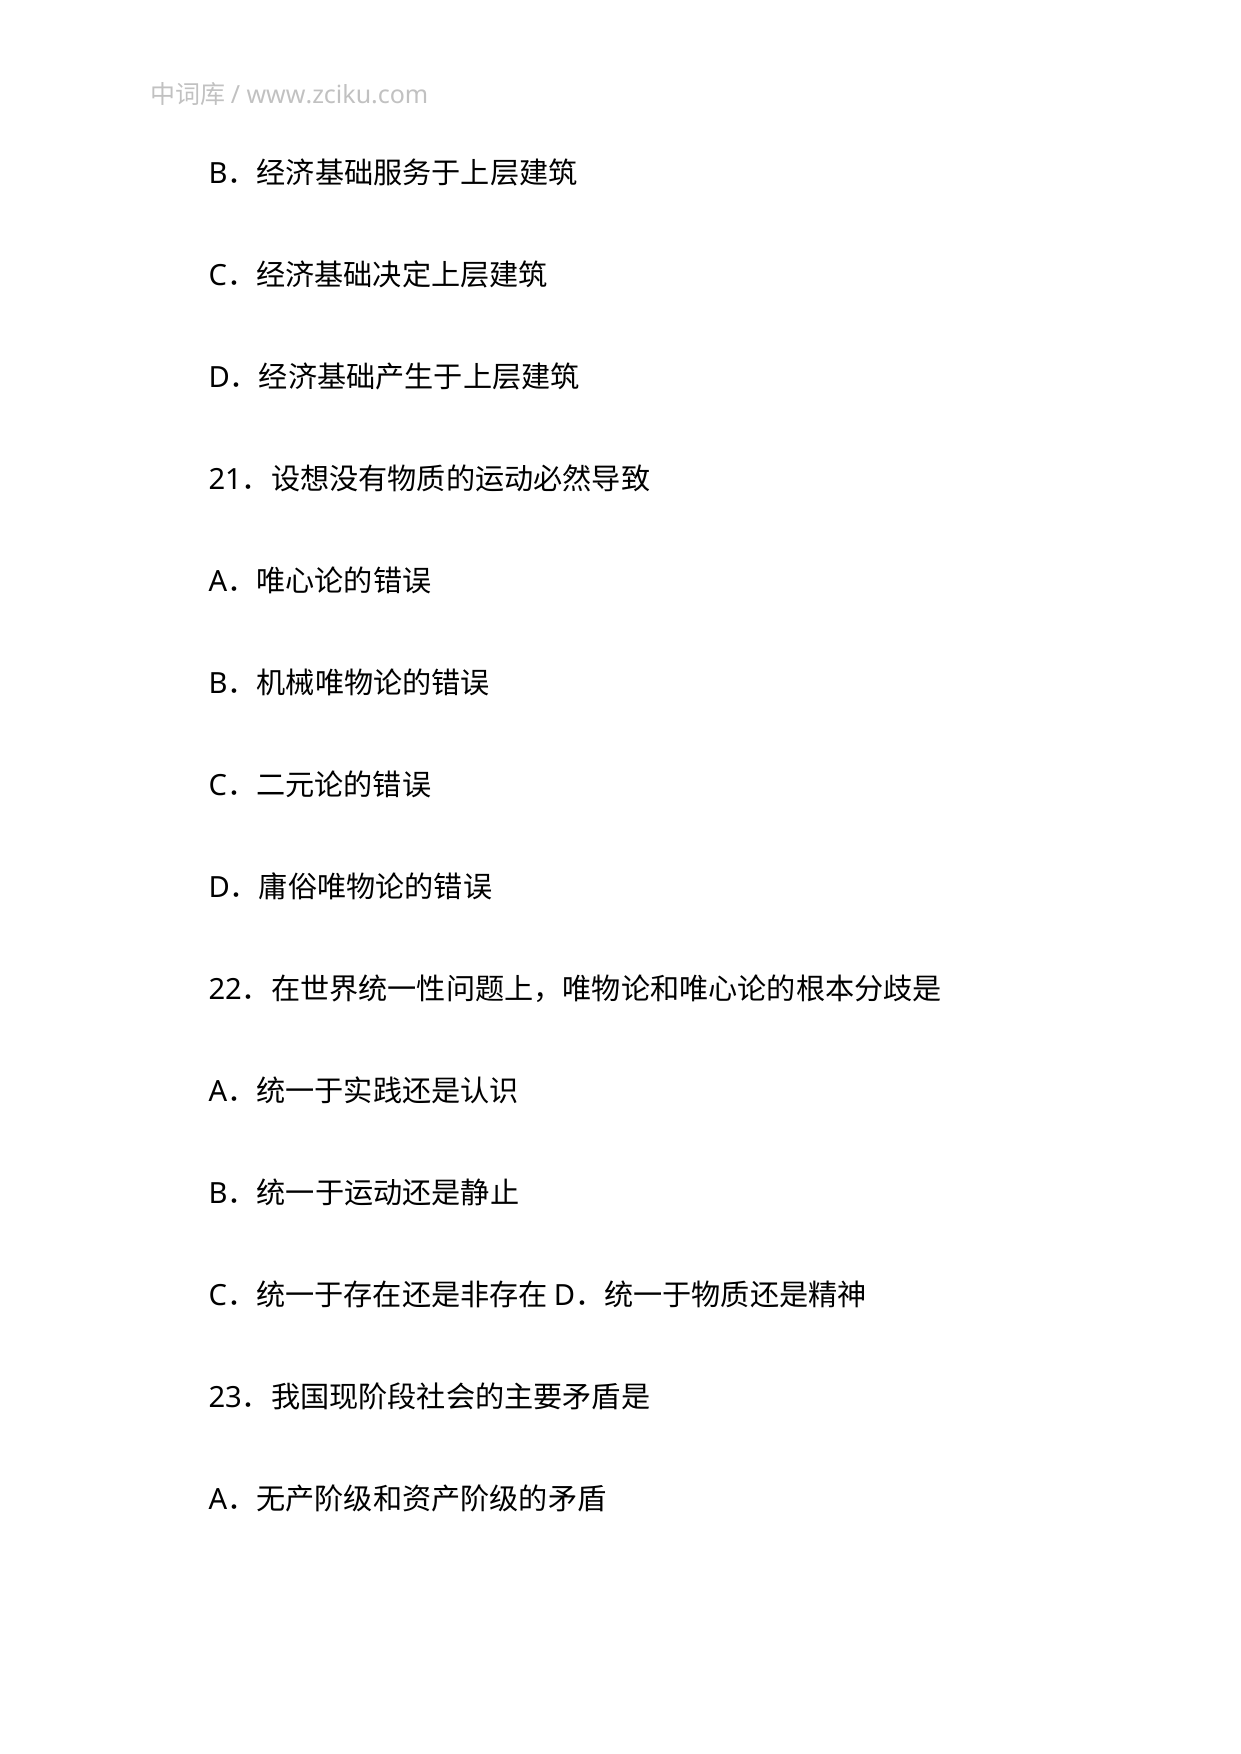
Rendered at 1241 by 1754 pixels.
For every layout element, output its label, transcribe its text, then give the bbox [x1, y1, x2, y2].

text 23．我国现阶段社会的主要矛盾是 [150, 1374, 1090, 1416]
text B．经济基础服务于上层建筑 [150, 150, 1090, 192]
text D．经济基础产生于上层建筑 [150, 354, 1090, 396]
text 22．在世界统一性问题上，唯物论和唯心论的根本分歧是 [150, 966, 1090, 1008]
text 21．设想没有物质的运动必然导致 [150, 456, 1090, 498]
text D．庸俗唯物论的错误 [150, 864, 1090, 906]
text B．机械唯物论的错误 [150, 660, 1090, 702]
text A．统一于实践还是认识 [150, 1068, 1090, 1110]
text B．统一于运动还是静止 [150, 1170, 1090, 1212]
text C．二元论的错误 [150, 762, 1090, 804]
text A．无产阶级和资产阶级的矛盾 [150, 1476, 1090, 1518]
text A．唯心论的错误 [150, 558, 1090, 600]
text C．经济基础决定上层建筑 [150, 252, 1090, 294]
text C．统一于存在还是非存在D．统一于物质还是精神 [150, 1272, 1090, 1314]
